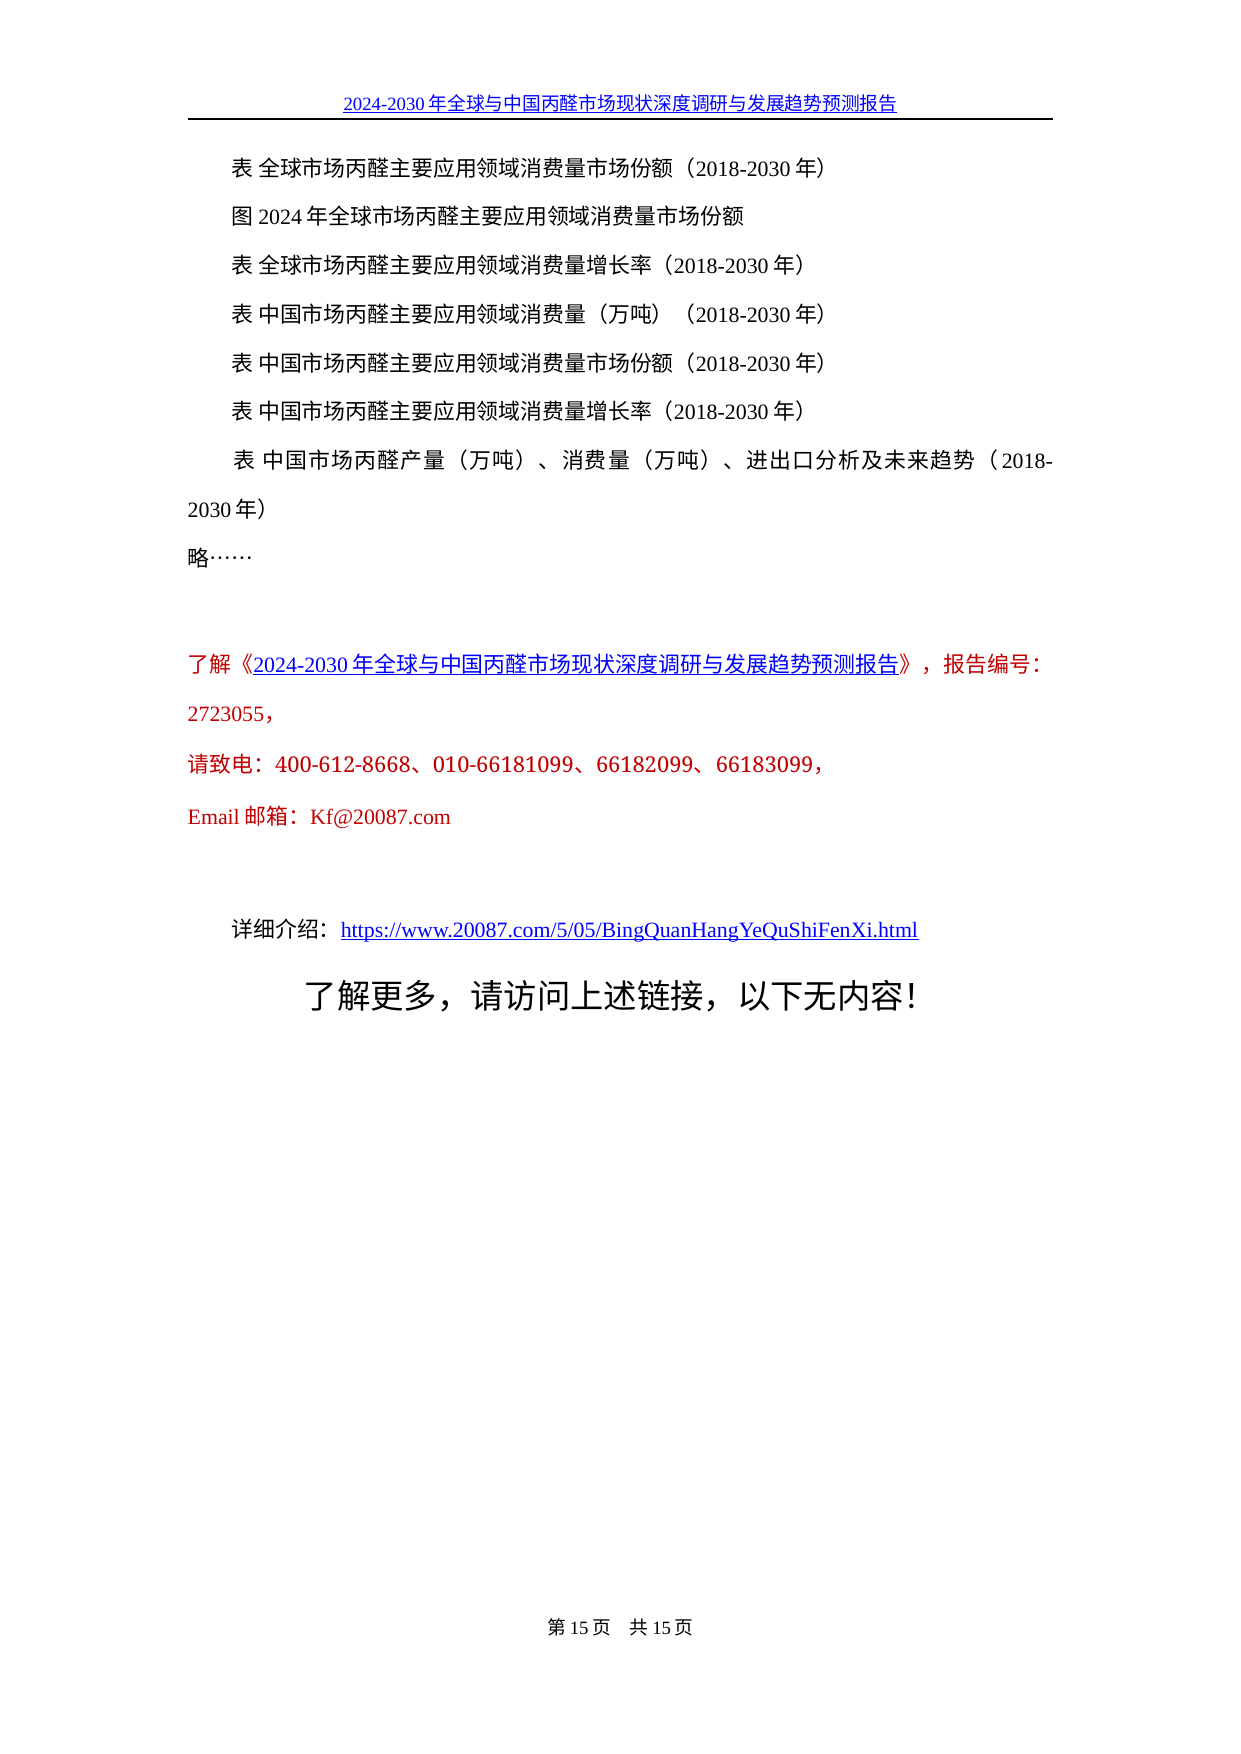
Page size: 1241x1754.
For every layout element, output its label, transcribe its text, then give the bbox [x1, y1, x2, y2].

text 请致电：400-612-8668、010-66181099、66182099、66183099， [187, 747, 1053, 779]
text 了解《2024-2030年全球与中国丙醛市场现状深度调研与发展趋势预测报告》，报告编号：2723055， [187, 647, 1053, 728]
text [187, 150, 1053, 573]
title 了解更多，请访问上述链接，以下无内容！ [187, 961, 1053, 1026]
text Email邮箱：Kf@20087.com [187, 798, 1053, 831]
text 详细介绍：https://www.20087.com/5/05/BingQuanHangYeQuShiFenXi.html [187, 911, 1053, 944]
